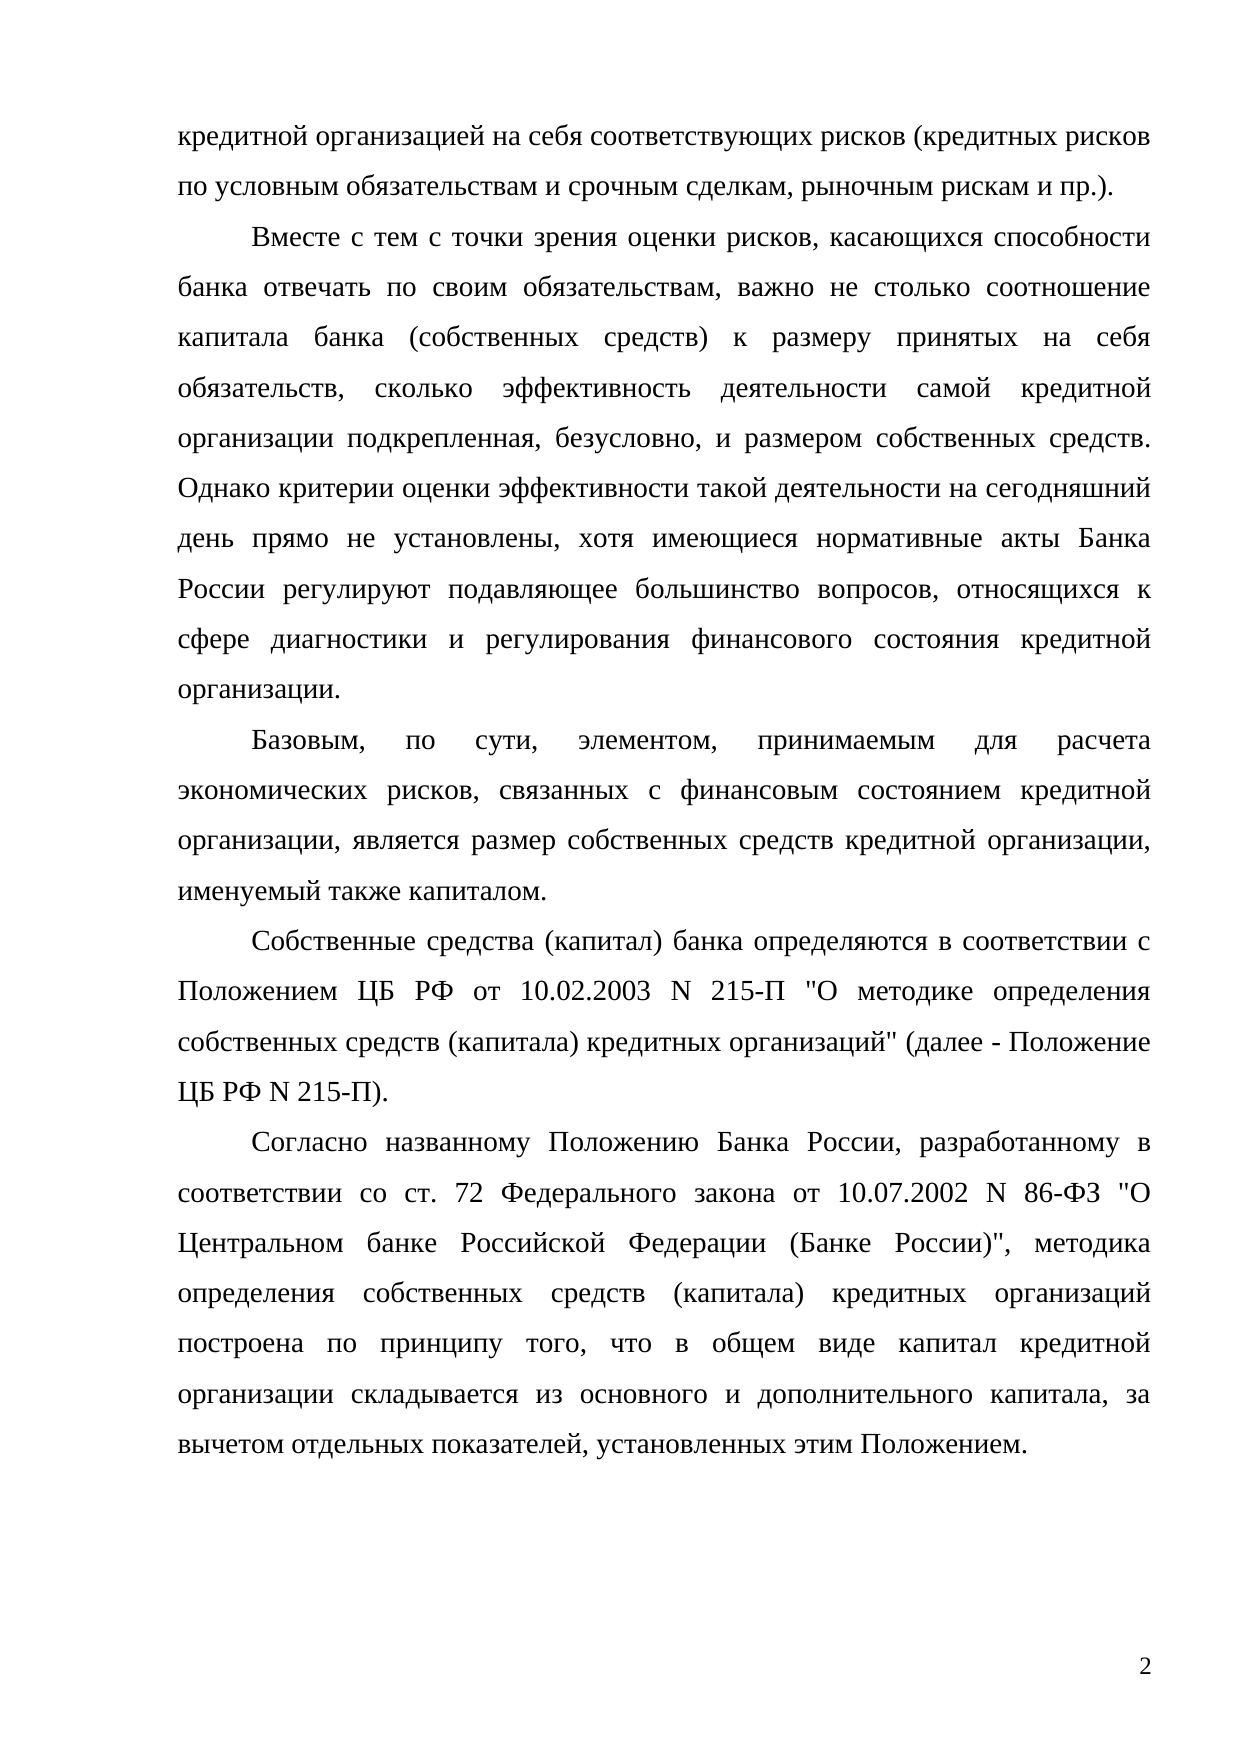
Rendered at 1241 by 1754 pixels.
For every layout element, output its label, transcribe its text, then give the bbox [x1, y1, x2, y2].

text Вместе с тем с точки зрения оценки рисков, касающихся способности банка отвечать по своим обязательствам, важно не столько соотношение капитала банка (собственных средств) к размеру принятых на себя обязательств, сколько эффективность деятельности самой кредитной организации подкрепленная, безусловно, и размером собственных средств. Однако критерии оценки эффективности такой деятельности на сегодняшний день прямо не установлены, хотя имеющиеся нормативные акты Банка России регулируют подавляющее большинство вопросов, относящихся к сфере диагностики и регулирования финансового состояния кредитной организации. [177, 219, 1152, 705]
text Базовым, по сути, элементом, принимаемым для расчета экономических рисков, связанных с финансовым состоянием кредитной организации, является размер собственных средств кредитной организации, именуемый также капиталом. [177, 722, 1152, 906]
text Собственные средства (капитал) банка определяются в соответствии с Положением ЦБ РФ от 10.02.2003 N 215-П "О методике определения собственных средств (капитала) кредитных организаций" (далее - Положение ЦБ РФ N 215-П). [177, 923, 1152, 1108]
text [177, 118, 1152, 202]
text Согласно названному Положению Банка России, разработанному в соответствии со ст. 72 Федерального закона от 10.07.2002 N 86-ФЗ "О Центральном банке Российской Федерации (Банке России)", методика определения собственных средств (капитала) кредитных организаций построена по принципу того, что в общем виде капитал кредитной организации складывается из основного и дополнительного капитала, за вычетом отдельных показателей, установленных этим Положением. [177, 1124, 1152, 1460]
